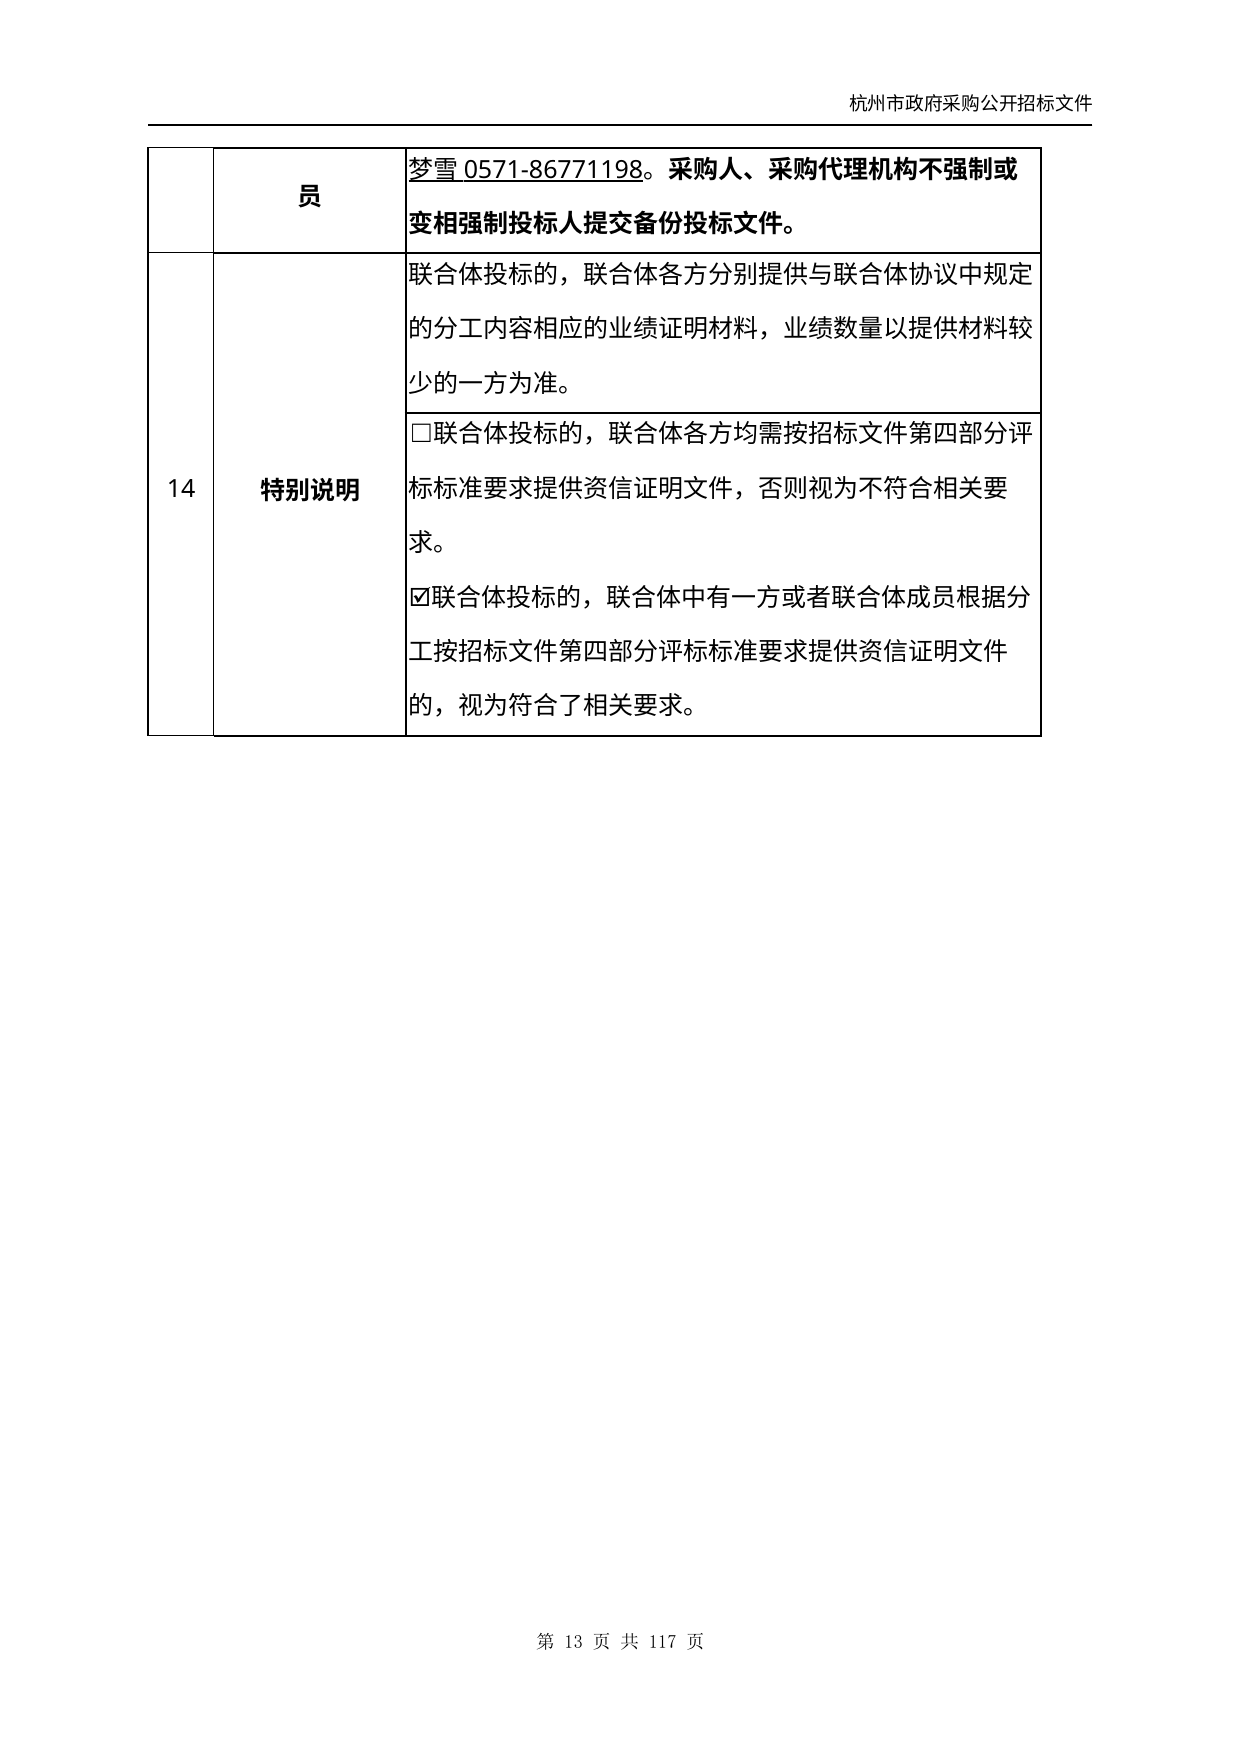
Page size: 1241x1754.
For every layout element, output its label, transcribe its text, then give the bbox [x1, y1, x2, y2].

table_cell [407, 149, 1040, 252]
table_cell 备份投标文件送达地点和签收人员 [214, 149, 405, 252]
table_cell 特别说明 [214, 254, 405, 734]
table_cell 14 [149, 253, 213, 734]
table_cell 联合体投标的，联合体各方分别提供与联合体协议中规定的分工内容相应的业绩证明材料，业绩数量以提供材料较少的一方为准。 [407, 254, 1040, 412]
table_cell 13 [149, 148, 213, 252]
table_cell 联合体投标的，联合体各方均需按招标文件第四部分评标标准要求提供资信证明文件，否则视为不符合相关要求。 联合体投标的，联合体中有一方或者联合体成员根据分工按招标文件第四部分评标标准要求提供资信证明文件的，视为符合了相关要求。 [407, 414, 1040, 734]
